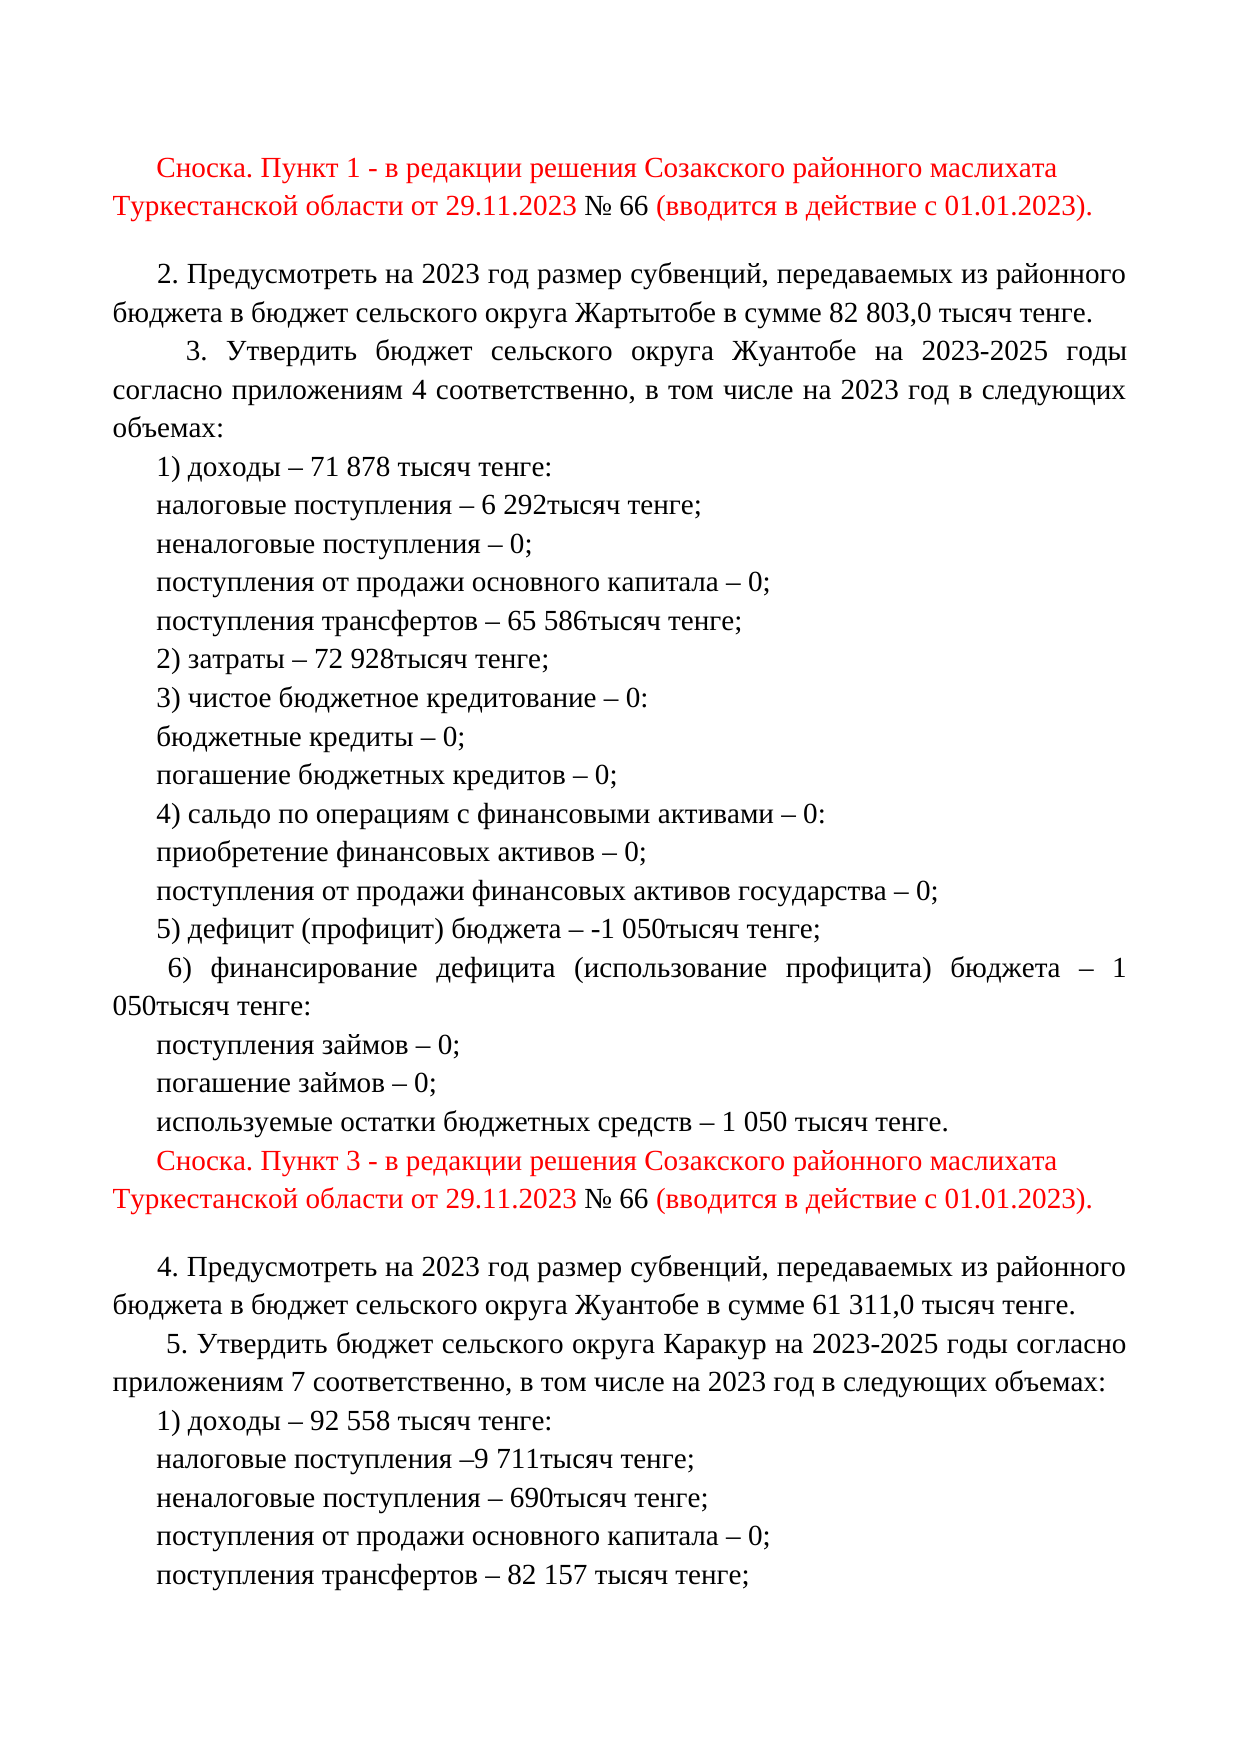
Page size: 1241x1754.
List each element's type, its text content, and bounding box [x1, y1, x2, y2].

text 3) чистое бюджетное кредитование – 0: [112, 680, 1128, 714]
text 4) сальдо по операциям с финансовыми активами – 0: [112, 796, 1128, 829]
text погашение займов – 0; [112, 1066, 1128, 1099]
text 1) доходы – 92 558 тысяч тенге: [112, 1403, 1128, 1436]
text поступления от продажи финансовых активов государства – 0; [112, 873, 1128, 906]
text 1) доходы – 71 878 тысяч тенге: [112, 449, 1128, 482]
text 4. Предусмотреть на 2023 год размер субвенций, передаваемых из районного бюджета в бюджет сельского округа Жуантобе в сумме 61 311,0 тысяч тенге. [112, 1249, 1128, 1321]
text поступления займов – 0; [112, 1027, 1128, 1061]
text поступления трансфертов – 82 157 тысяч тенге; [112, 1557, 1128, 1591]
text налоговые поступления – 6 292тысяч тенге; [112, 487, 1128, 521]
text бюджетные кредиты – 0; [112, 719, 1128, 752]
text Сноска. Пункт 3 - в редакции решения Созакского районного маслихата Туркестанской области от 29.11.2023 № 66 (вводится в действие с 01.01.2023). [112, 1143, 1128, 1245]
text 5. Утвердить бюджет сельского округа Каракур на 2023-2025 годы согласно приложениям 7 соответственно, в том числе на 2023 год в следующих объемах: [112, 1326, 1128, 1398]
text поступления трансфертов – 65 586тысяч тенге; [112, 603, 1128, 637]
text 6) финансирование дефицита (использование профицита) бюджета – 1 050тысяч тенге: [112, 950, 1128, 1022]
text налоговые поступления –9 711тысяч тенге; [112, 1441, 1128, 1475]
text 2. Предусмотреть на 2023 год размер субвенций, передаваемых из районного бюджета в бюджет сельского округа Жартытобе в сумме 82 803,0 тысяч тенге. [112, 256, 1128, 328]
text 2) затраты – 72 928тысяч тенге; [112, 642, 1128, 675]
text 5) дефицит (профицит) бюджета – -1 050тысяч тенге; [112, 911, 1128, 945]
text приобретение финансовых активов – 0; [112, 834, 1128, 868]
text Сноска. Пункт 1 - в редакции решения Созакского районного маслихата Туркестанской области от 29.11.2023 № 66 (вводится в действие с 01.01.2023). [112, 150, 1128, 252]
text погашение бюджетных кредитов – 0; [112, 757, 1128, 791]
text используемые остатки бюджетных средств – 1 050 тысяч тенге. [112, 1104, 1128, 1138]
text поступления от продажи основного капитала – 0; [112, 1518, 1128, 1552]
text поступления от продажи основного капитала – 0; [112, 564, 1128, 598]
text неналоговые поступления – 0; [112, 526, 1128, 559]
text 3. Утвердить бюджет сельского округа Жуантобе на 2023-2025 годы согласно приложениям 4 соответственно, в том числе на 2023 год в следующих объемах: [112, 333, 1128, 444]
text неналоговые поступления – 690тысяч тенге; [112, 1480, 1128, 1513]
